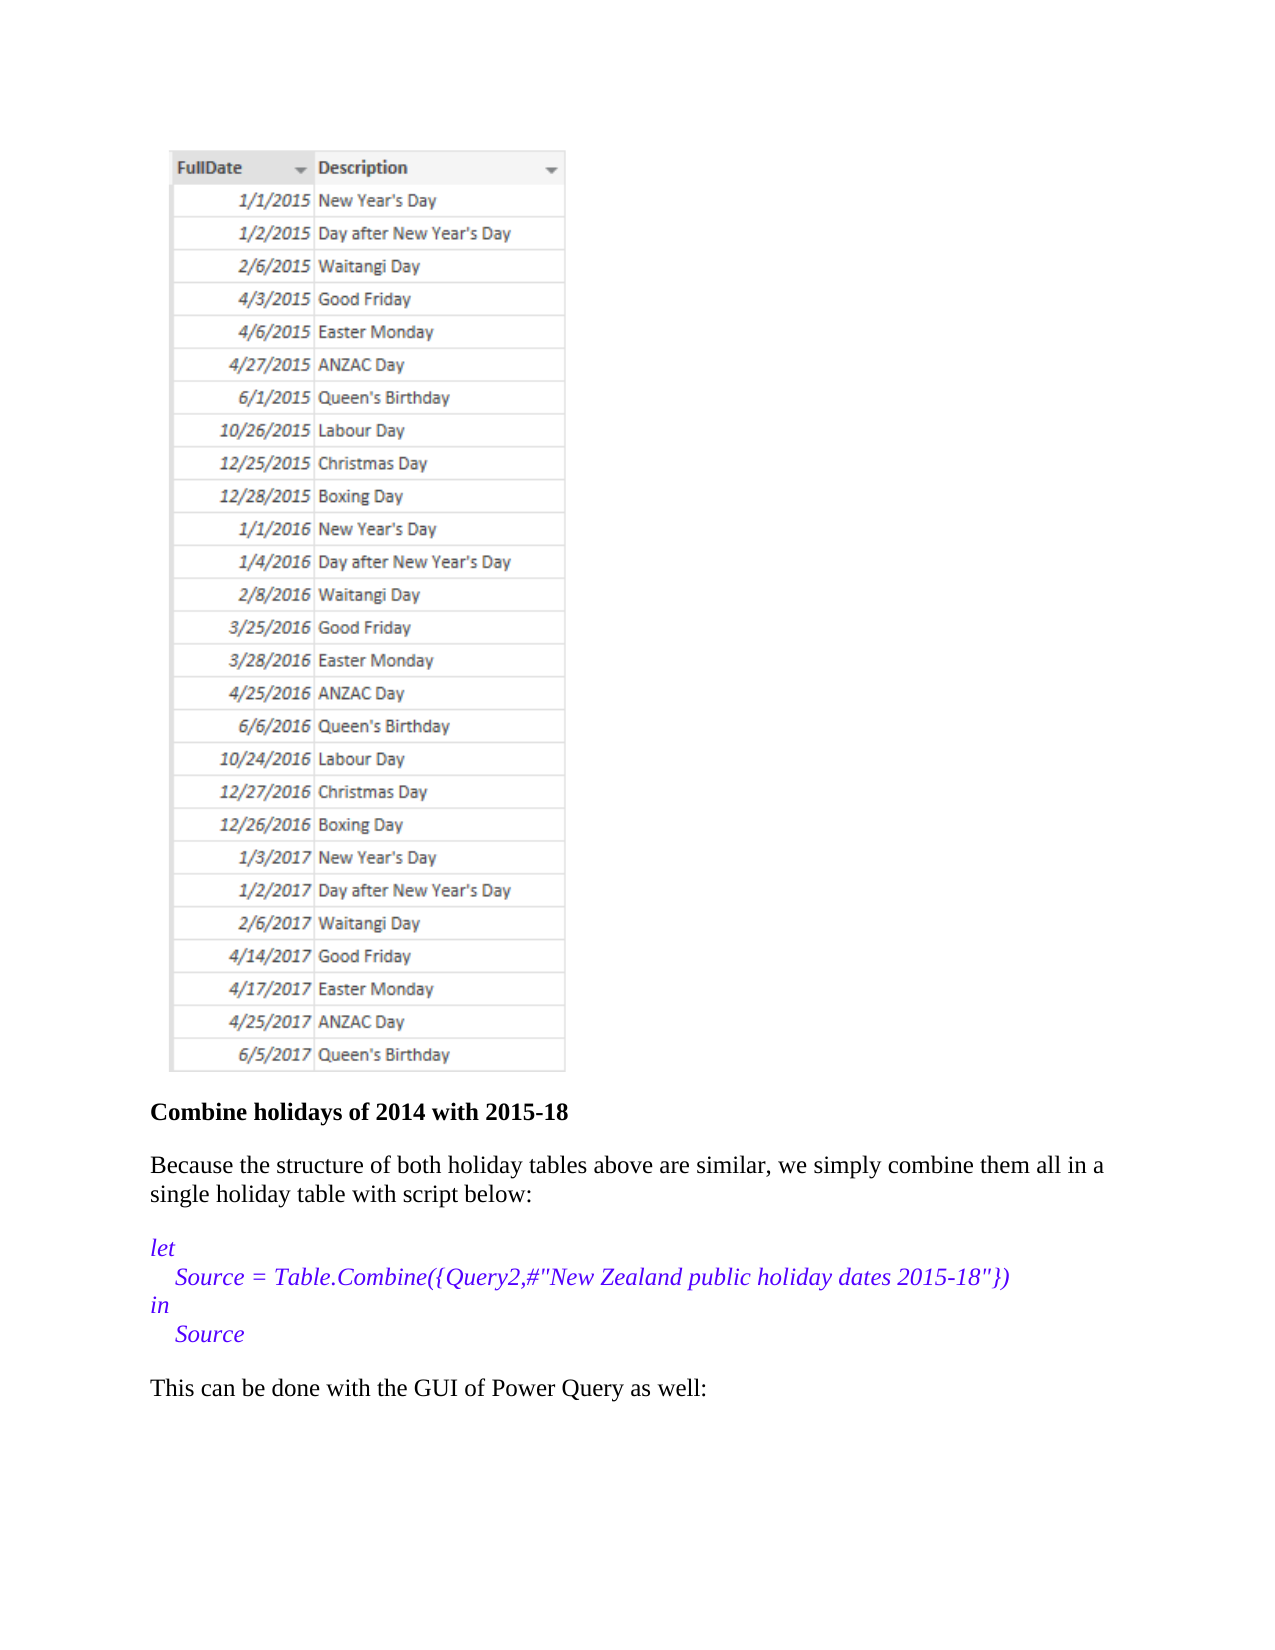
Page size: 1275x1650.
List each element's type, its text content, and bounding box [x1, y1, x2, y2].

picture [168, 150, 566, 1072]
text let Source = Table.Combine({Query2,#"New Zealand public holiday dates 2015-18"}) in Source [150, 1233, 1125, 1348]
text This can be done with the GUI of Power Query as well: [150, 1373, 1125, 1402]
text Combine holidays of 2014 with 2015-18 [150, 1097, 1125, 1126]
text Because the structure of both holiday tables above are similar, we simply combine them all in a single holiday table with script below: [150, 1151, 1125, 1208]
